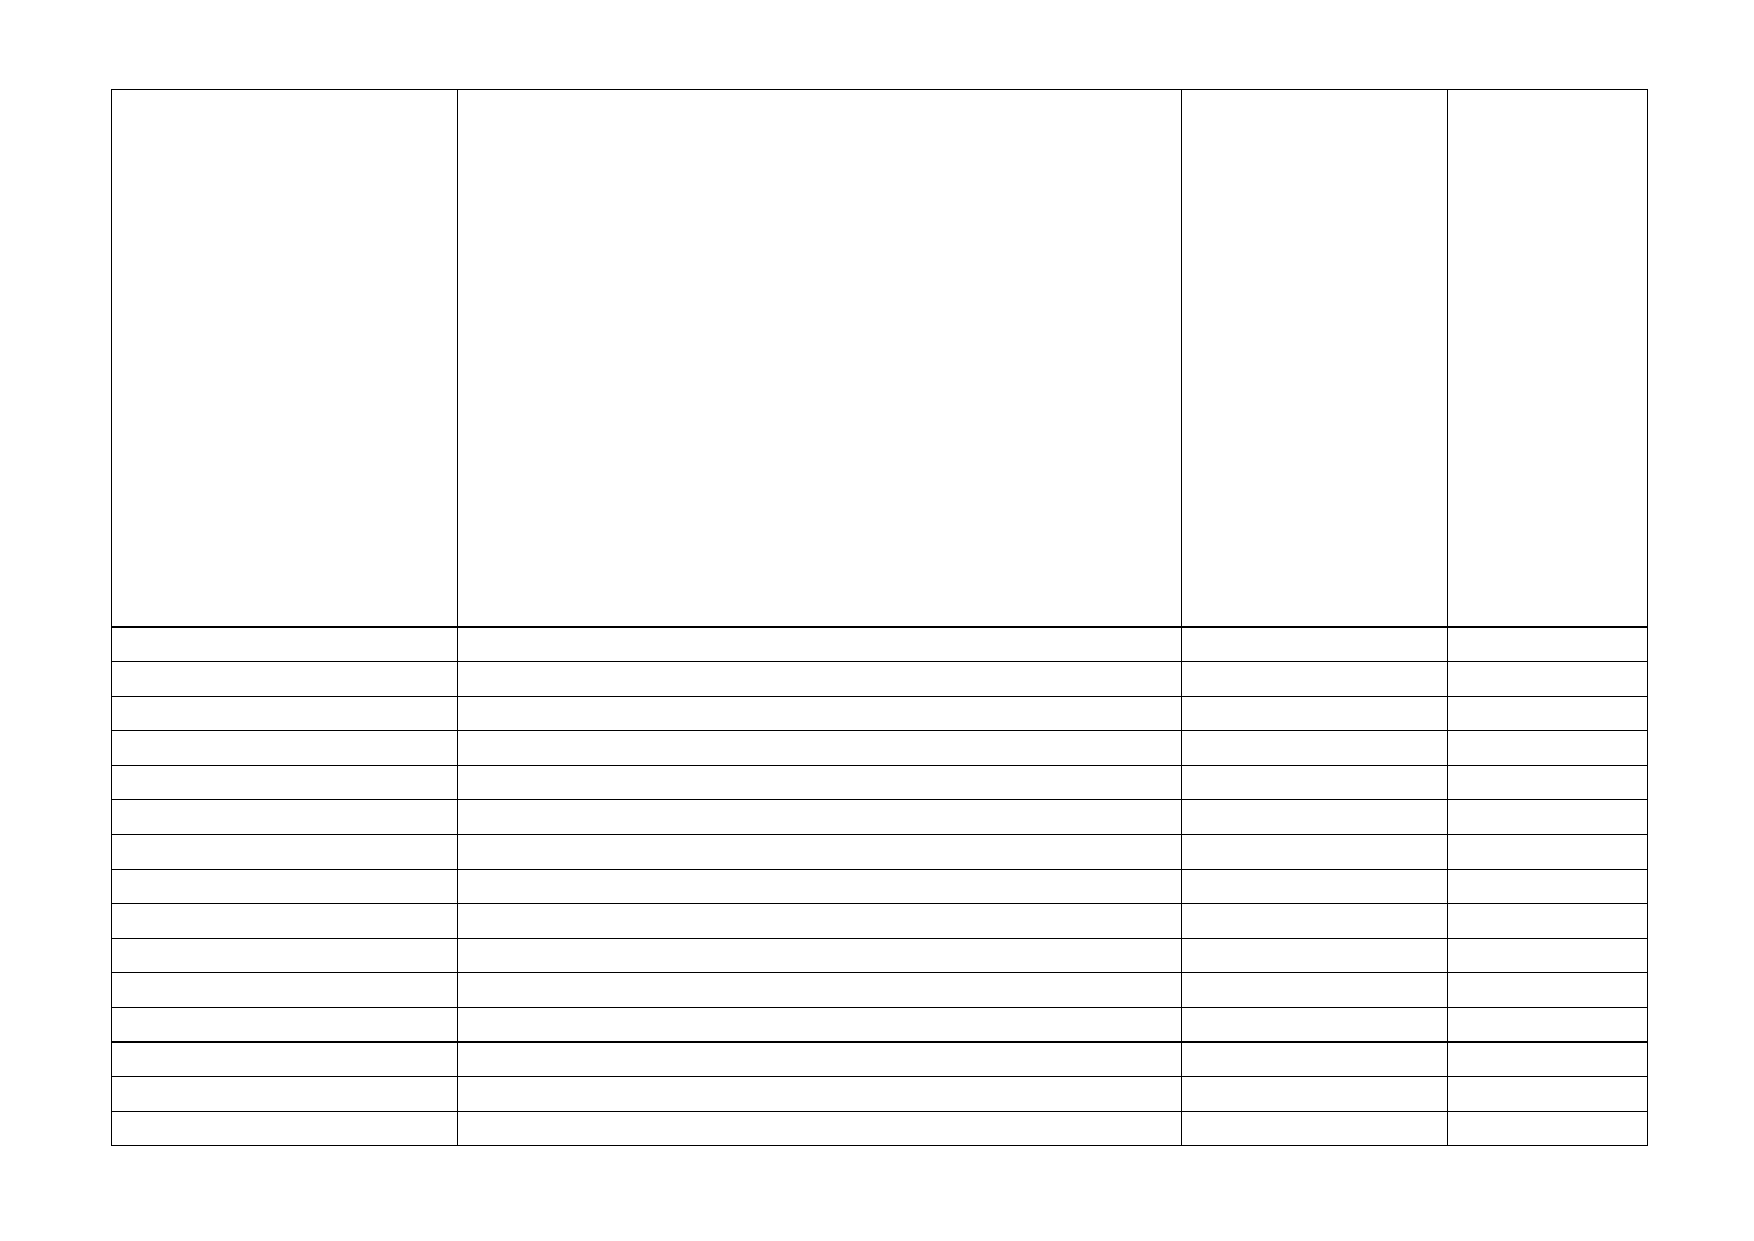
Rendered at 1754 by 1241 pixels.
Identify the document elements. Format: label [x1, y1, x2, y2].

table_cell [112, 939, 457, 972]
table_cell [458, 1043, 1181, 1076]
table_cell [1182, 1112, 1447, 1145]
table_cell [1182, 697, 1447, 730]
table_cell [112, 870, 457, 903]
table_cell [1182, 870, 1447, 903]
table_cell [1182, 939, 1447, 972]
table_cell [1182, 800, 1447, 834]
table_cell [112, 697, 457, 730]
table_cell [1182, 1077, 1447, 1111]
table_cell [458, 1112, 1181, 1145]
table_cell [458, 904, 1181, 938]
table_cell [1182, 731, 1447, 765]
table_cell [1448, 766, 1647, 799]
table_cell [1182, 1043, 1447, 1076]
table_cell [112, 90, 457, 626]
table_cell [1448, 835, 1647, 868]
table_cell [1448, 1043, 1647, 1076]
table_cell [1448, 870, 1647, 903]
table_cell [1182, 766, 1447, 799]
table_cell [1448, 628, 1647, 661]
table_cell [458, 731, 1181, 765]
table_cell [458, 697, 1181, 730]
table_cell [1448, 1008, 1647, 1041]
table_cell [458, 1008, 1181, 1041]
table_cell [112, 1043, 457, 1076]
table_cell [112, 1112, 457, 1145]
table_cell [112, 766, 457, 799]
table_cell [458, 939, 1181, 972]
table_cell [1448, 939, 1647, 972]
table_cell [1448, 697, 1647, 730]
table_cell [112, 731, 457, 765]
table_cell [1448, 90, 1647, 626]
table_cell [1182, 628, 1447, 661]
table_cell [458, 1077, 1181, 1111]
table_cell [112, 628, 457, 661]
table_cell [1182, 904, 1447, 938]
table_cell [458, 835, 1181, 868]
table_cell [112, 1077, 457, 1111]
table_cell [458, 973, 1181, 1007]
table_cell [1182, 662, 1447, 696]
table_cell [1448, 1112, 1647, 1145]
table_cell [112, 835, 457, 868]
table_cell [458, 628, 1181, 661]
table_cell [1182, 1008, 1447, 1041]
table_cell [112, 904, 457, 938]
table_cell [458, 662, 1181, 696]
table_cell [1448, 904, 1647, 938]
table_cell [458, 800, 1181, 834]
table_cell [458, 90, 1181, 626]
table_cell [1448, 973, 1647, 1007]
table_cell [1448, 731, 1647, 765]
table_cell [112, 1008, 457, 1041]
table_cell [1182, 835, 1447, 868]
table_cell [1182, 90, 1447, 626]
table_cell [1448, 800, 1647, 834]
table_cell [458, 766, 1181, 799]
table_cell [458, 870, 1181, 903]
table_cell [1448, 662, 1647, 696]
table_cell [1448, 1077, 1647, 1111]
table_cell [112, 662, 457, 696]
table_cell [112, 800, 457, 834]
table_cell [112, 973, 457, 1007]
table_cell [1182, 973, 1447, 1007]
